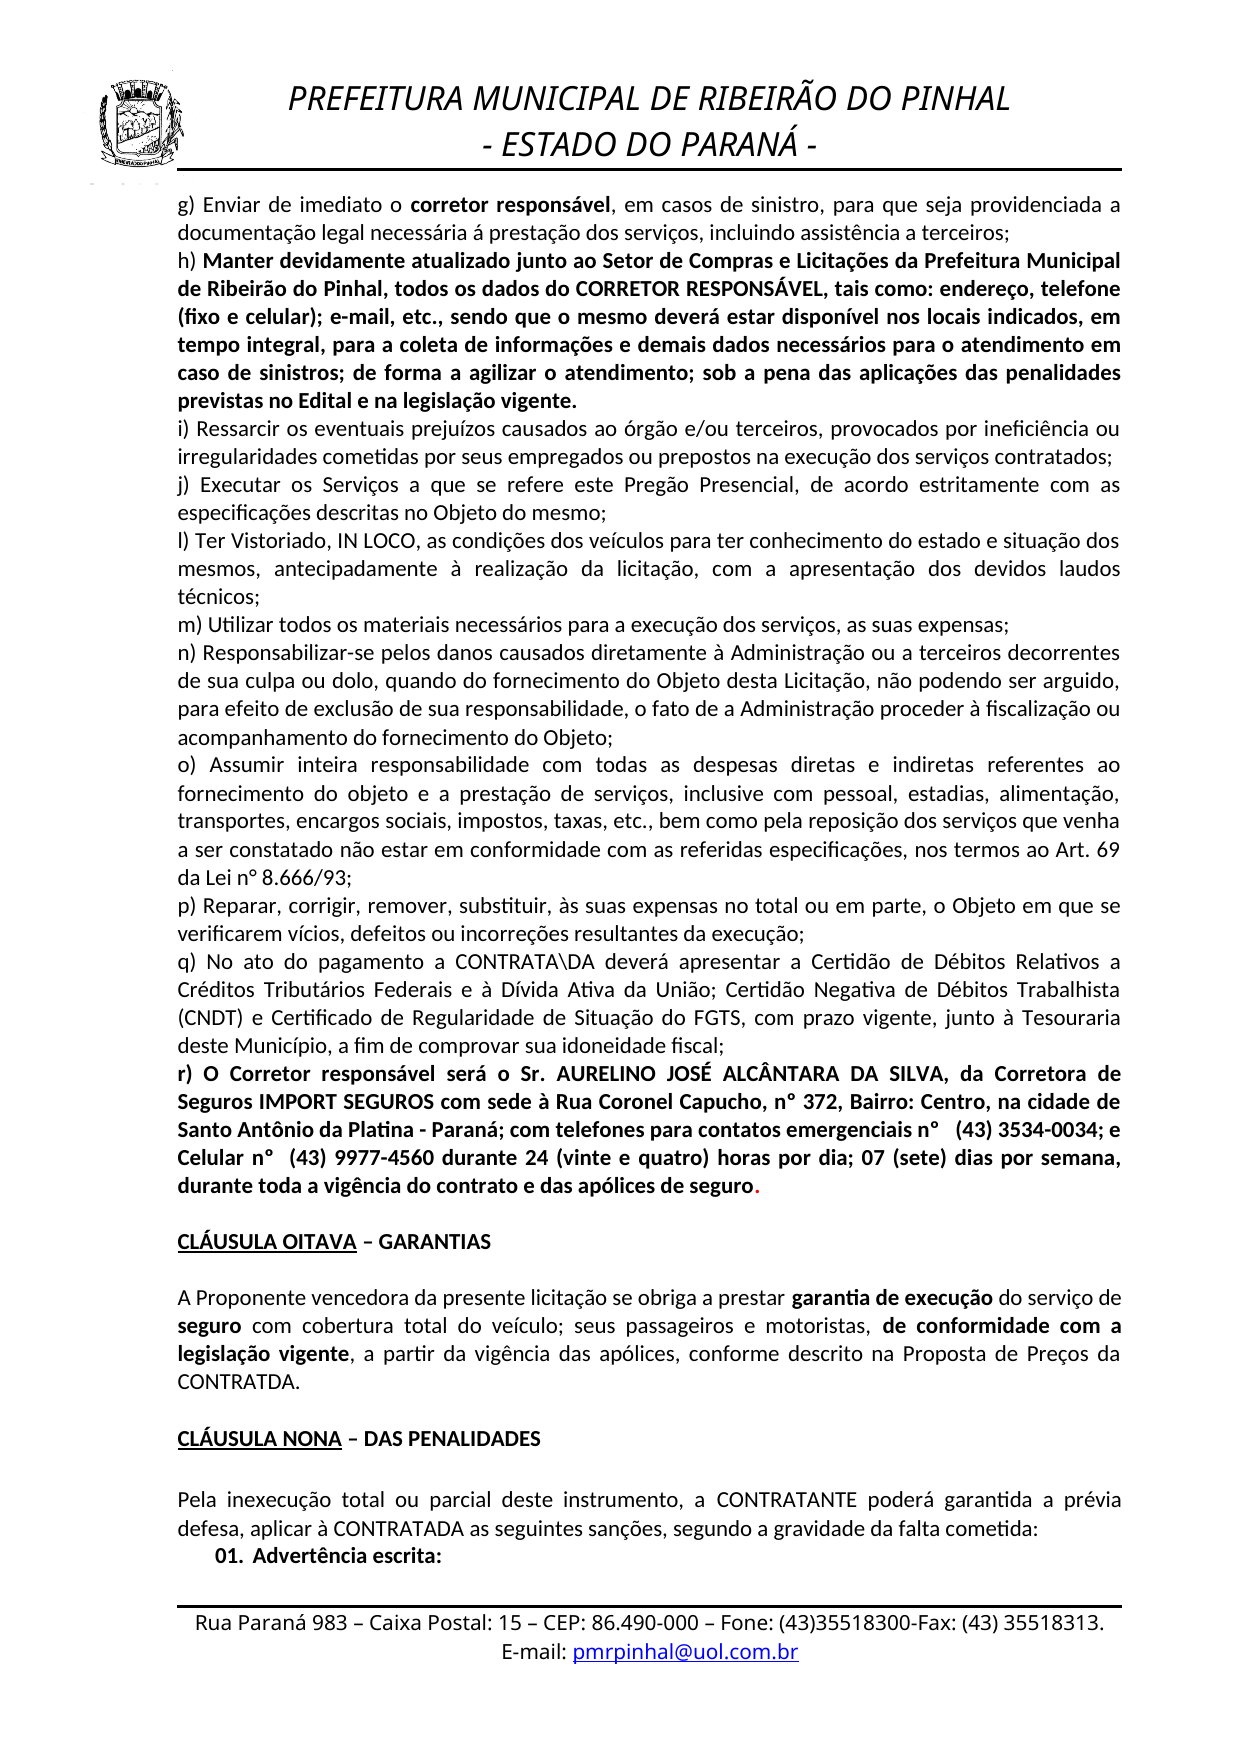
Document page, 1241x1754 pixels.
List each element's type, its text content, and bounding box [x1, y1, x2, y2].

text A Proponente vencedora da presente licitação se obriga a prestar garantia de execução do serviço de seguro com cobertura total do veículo; seus passageiros e motoristas, de conformidade com a legislação vigente, a partir da vigência das apólices, conforme descrito na Proposta de Preços da CONTRATDA. [177, 1339, 1122, 1451]
text CLÁUSULA OITAVA – GARANTIAS [177, 1283, 1122, 1311]
text p) Reparar, corrigir, remover, substituir, às suas expensas no total ou em parte, o Objeto em que se verificarem vícios, defeitos ou incorreções resultantes da execução; [177, 947, 1122, 1003]
text i) Ressarcir os eventuais prejuízos causados ao órgão e/ou terceiros, provocados por ineficiência ou irregularidades cometidas por seus empregados ou prepostos na execução dos serviços contratados; [177, 470, 1122, 526]
text l) Ter Vistoriado, IN LOCO, as condições dos veículos para ter conhecimento do estado e situação dos mesmos, antecipadamente à realização da licitação, com a apresentação dos devidos laudos técnicos; [177, 582, 1122, 667]
text g) Enviar de imediato o corretor responsável, em casos de sinistro, para que seja providenciada a documentação legal necessária á prestação dos serviços, incluindo assistência a terceiros; [177, 246, 1122, 302]
text q) No ato do pagamento a CONTRATA\DA deverá apresentar a Certidão de Débitos Relativos a Créditos Tributários Federais e à Dívida Ativa da União; Certidão Negativa de Débitos Trabalhista (CNDT) e Certificado de Regularidade de Situação do FGTS, com prazo vigente, junto à Tesouraria deste Município, a fim de comprovar sua idoneidade fiscal; [177, 1003, 1122, 1115]
text o) Assumir inteira responsabilidade com todas as despesas diretas e indiretas referentes ao fornecimento do objeto e a prestação de serviços, inclusive com pessoal, estadias, alimentação, transportes, encargos sociais, impostos, taxas, etc., bem como pela reposição dos serviços que venha a ser constatado não estar em conformidade com as referidas especificações, nos termos ao Art. 69 da Lei n° 8.666/93; [177, 807, 1122, 947]
text h) Manter devidamente atualizado junto ao Setor de Compras e Licitações da Prefeitura Municipal de Ribeirão do Pinhal, todos os dados do CORRETOR RESPONSÁVEL, tais como: endereço, telefone (fixo e celular); e-mail, etc., sendo que o mesmo deverá estar disponível nos locais indicados, em tempo integral, para a coleta de informações e demais dados necessários para o atendimento em caso de sinistros; de forma a agilizar o atendimento; sob a pena das aplicações das penalidades previstas no Edital e na legislação vigente. [177, 302, 1122, 470]
text j) Executar os Serviços a que se refere este Pregão Presencial, de acordo estritamente com as especificações descritas no Objeto do mesmo; [177, 526, 1122, 582]
text r) O Corretor responsável será o Sr. AURELINO JOSÉ ALCÂNTARA DA SILVA, da Corretora de Seguros IMPORT SEGUROS com sede à Rua Coronel Capucho, nº 372, Bairro: Centro, na cidade de Santo Antônio da Platina - Paraná; com telefones para contatos emergenciais nº (43) 3534-0034; e Celular nº (43) 9977-4560 durante 24 (vinte e quatro) horas por dia; 07 (sete) dias por semana, durante toda a vigência do contrato e das apólices de seguro. [177, 1115, 1122, 1255]
text m) Utilizar todos os materiais necessários para a execução dos serviços, as suas expensas; [177, 667, 1122, 694]
text n) Responsabilizar-se pelos danos causados diretamente à Administração ou a terceiros decorrentes de sua culpa ou dolo, quando do fornecimento do Objeto desta Licitação, não podendo ser arguido, para efeito de exclusão de sua responsabilidade, o fato de a Administração proceder à fiscalização ou acompanhamento do fornecimento do Objeto; [177, 694, 1122, 807]
text CLÁUSULA NONA – DAS PENALIDADES [177, 1480, 1122, 1508]
picture [83, 65, 202, 185]
